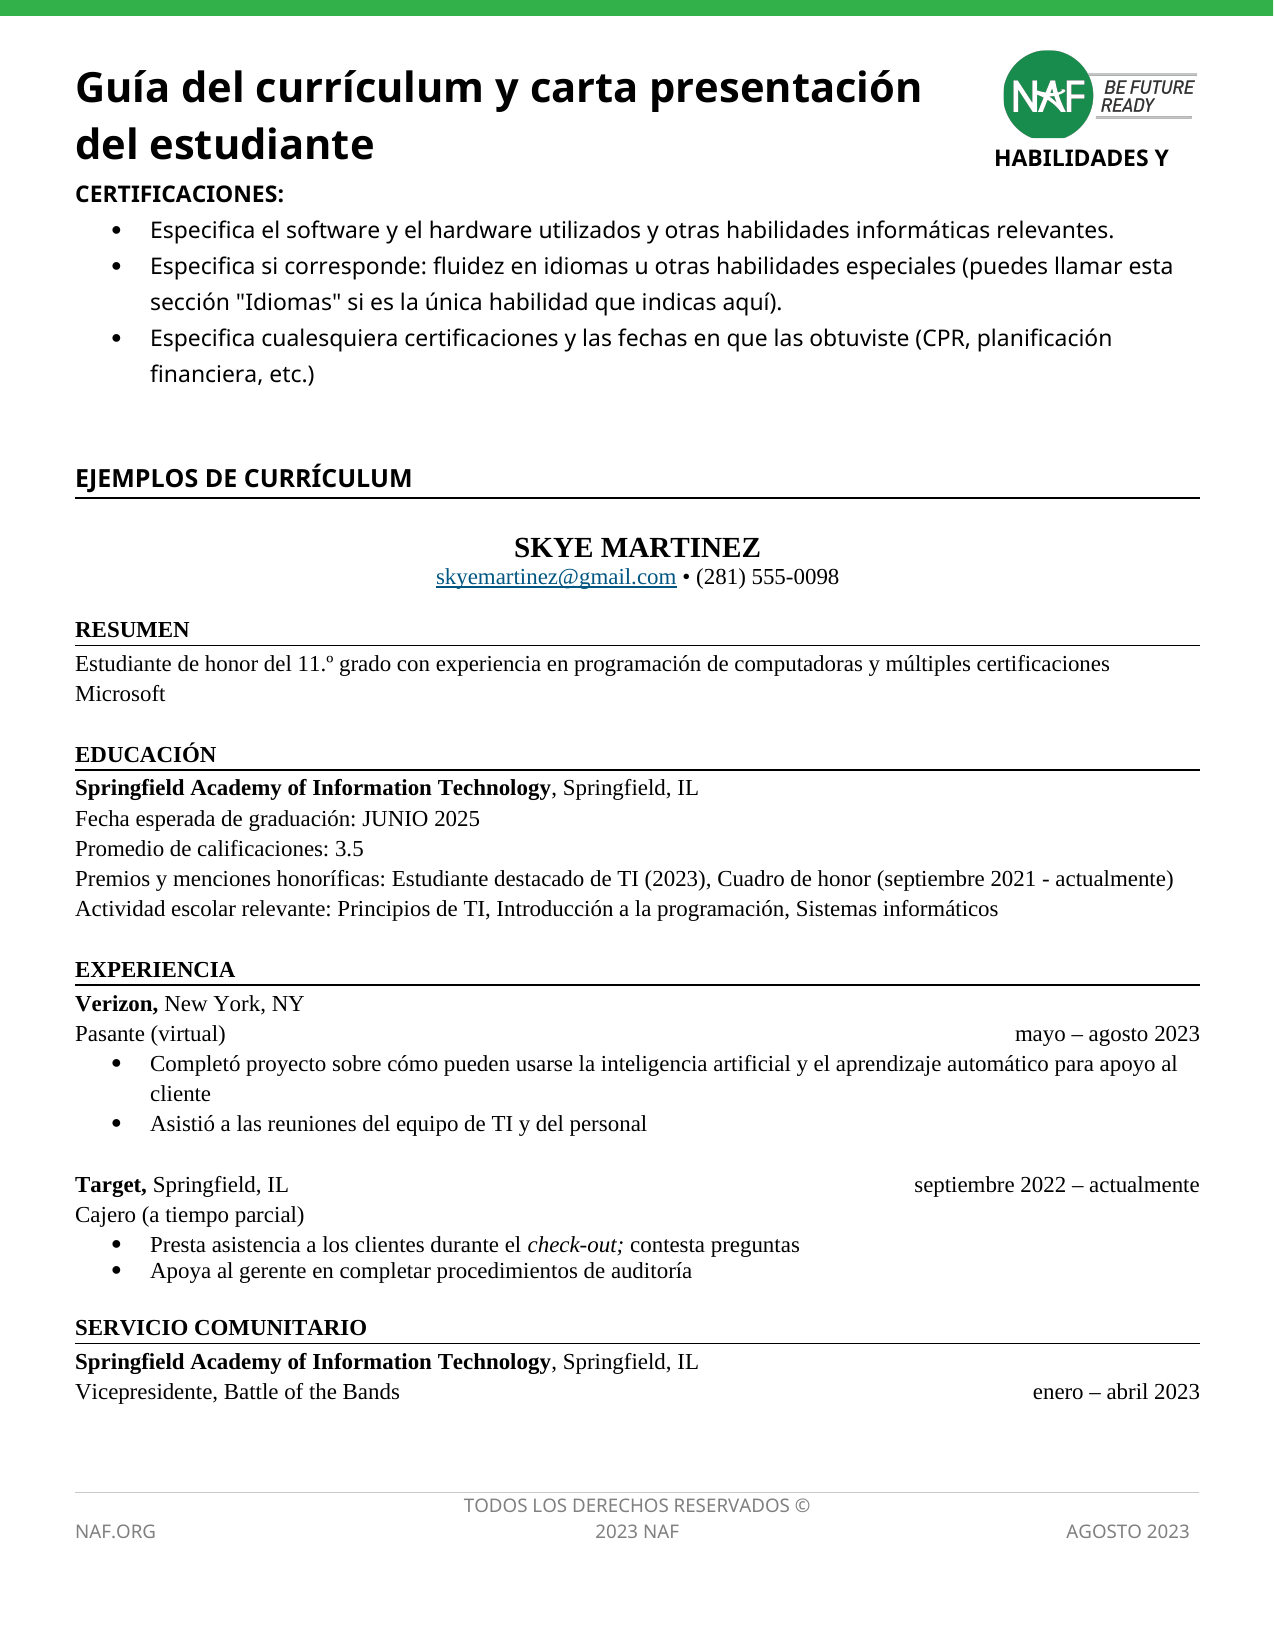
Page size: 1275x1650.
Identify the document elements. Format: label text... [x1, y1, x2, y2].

text Springfield Academy of Information Technology, Springfield, IL [75, 774, 1200, 801]
text EDUCACIÓN [75, 741, 1200, 769]
text Premios y menciones honoríficas: Estudiante destacado de TI (2023), Cuadro de honor (septiembre 2021 - actualmente) [75, 865, 1200, 891]
text RESUMEN [75, 616, 1200, 645]
text skyemartinez@gmail.com • (281) 555-0098 [75, 563, 1200, 590]
text EXPERIENCIA [75, 956, 1200, 984]
text Promedio de calificaciones: 3.5 [75, 835, 1200, 861]
text Estudiante de honor del 11.º grado con experiencia en programación de computadoras y múltiples certificaciones Microsoft [75, 650, 1200, 707]
text SKYE MARTINEZ [75, 530, 1200, 563]
list Presta asistencia a los clientes durante el check-out; contesta preguntas [112, 1231, 1200, 1258]
text Actividad escolar relevante: Principios de TI, Introducción a la programación, Sistemas informáticos [75, 895, 1200, 922]
text Vicepresidente, Battle of the Bands enero – abril 2023 [75, 1378, 1200, 1404]
text Springfield Academy of Information Technology, Springfield, IL [75, 1348, 1200, 1374]
text Cajero (a tiempo parcial) [75, 1201, 1200, 1227]
text Fecha esperada de graduación: JUNIO 2025 [75, 805, 1200, 831]
list Completó proyecto sobre cómo pueden usarse la inteligencia artificial y el aprendizaje automático para apoyo al cliente [112, 1050, 1200, 1107]
list Especifica el software y el hardware utilizados y otras habilidades informáticas relevantes. [112, 214, 1200, 245]
text EJEMPLOS DE CURRÍCULUM [75, 461, 1200, 497]
list Especifica cualesquiera certificaciones y las fechas en que las obtuviste (CPR, planificación financiera, etc.) [112, 322, 1200, 389]
list Especifica si corresponde: fluidez en idiomas u otras habilidades especiales (puedes llamar esta sección "Idiomas" si es la única habilidad que indicas aquí). [112, 250, 1200, 317]
text Verizon, New York, NY [75, 989, 1200, 1016]
list Asistió a las reuniones del equipo de TI y del personal [112, 1110, 1200, 1137]
text SERVICIO COMUNITARIO [75, 1314, 1200, 1343]
text Pasante (virtual) mayo – agosto 2023 [75, 1020, 1200, 1046]
list Apoya al gerente en completar procedimientos de auditoría [112, 1258, 1200, 1284]
text Target, Springfield, IL septiembre 2022 – actualmente [75, 1171, 1200, 1197]
picture [1003, 50, 1197, 138]
text HABILIDADES Y CERTIFICACIONES: [75, 106, 1200, 209]
